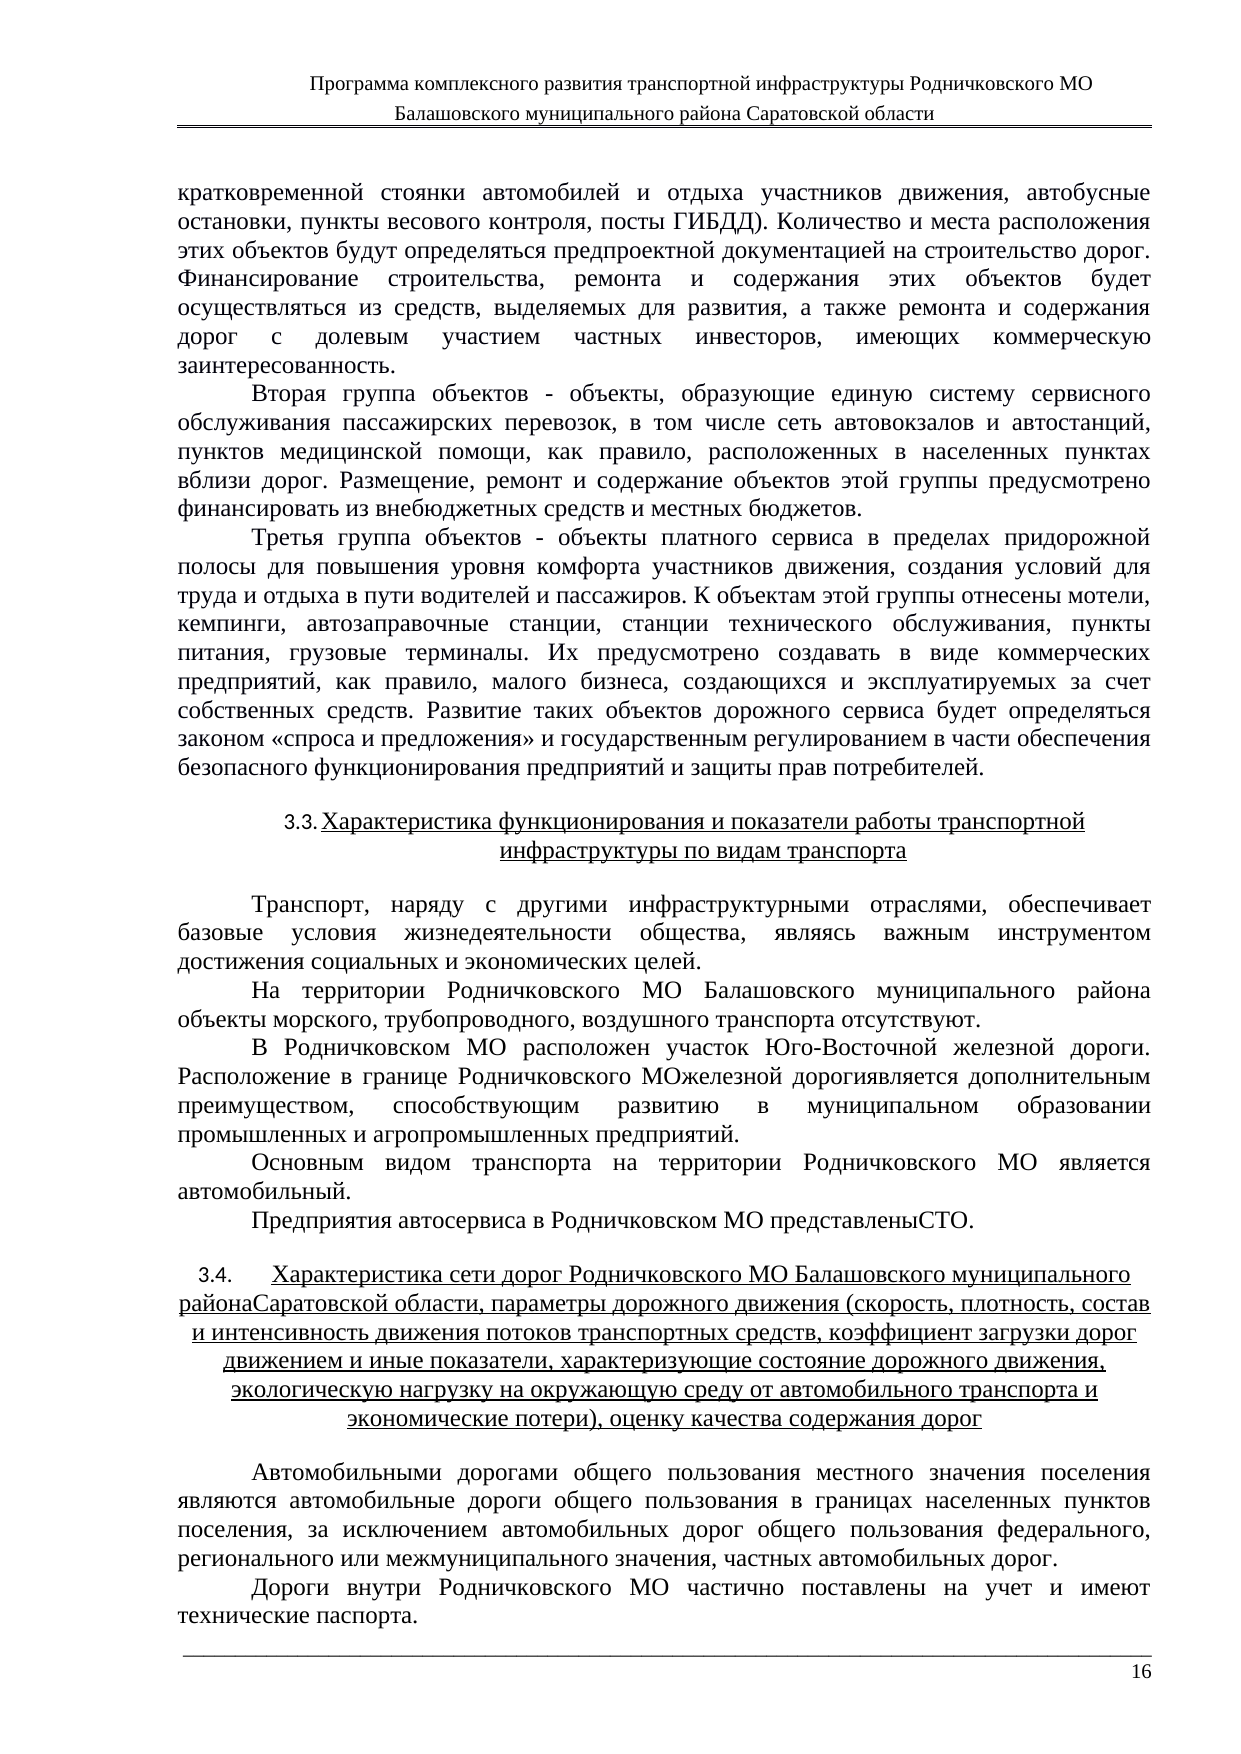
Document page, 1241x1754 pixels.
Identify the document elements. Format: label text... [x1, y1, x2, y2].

subtitle Характеристика сети дорог Родничковского МО Балашовского муниципального районаСаратовской области, параметры дорожного движения (скорость, плотность, состав и интенсивность движения потоков транспортных средств, коэффициент загрузки дорог движением и иные показатели, характеризующие состояние дорожного движения, экологическую нагрузку на окружающую среду от автомобильного транспорта и экономические потери), оценку качества содержания дорог [177, 1259, 1152, 1432]
text Автомобильными дорогами общего пользования местного значения поселения являются автомобильные дороги общего пользования в границах населенных пунктов поселения, за исключением автомобильных дорог общего пользования федерального, регионального или межмуниципального значения, частных автомобильных дорог. [177, 1457, 1152, 1572]
subtitle Характеристика функционирования и показатели работы транспортной инфраструктуры по видам транспорта [217, 806, 1152, 864]
text Транспорт, наряду с другими инфраструктурными отраслями, обеспечивает базовые условия жизнедеятельности общества, являясь важным инструментом достижения социальных и экономических целей. [177, 889, 1152, 975]
text Дороги внутри Родничковского МО частично поставлены на учет и имеют технические паспорта. [177, 1572, 1152, 1629]
text Третья группа объектов - объекты платного сервиса в пределах придорожной полосы для повышения уровня комфорта участников движения, создания условий для труда и отдыха в пути водителей и пассажиров. К объектам этой группы отнесены мотели, кемпинги, автозаправочные станции, станции технического обслуживания, пункты питания, грузовые терминалы. Их предусмотрено создавать в виде коммерческих предприятий, как правило, малого бизнеса, создающихся и эксплуатируемых за счет собственных средств. Развитие таких объектов дорожного сервиса будет определяться законом «спроса и предложения» и государственным регулированием в части обеспечения безопасного функционирования предприятий и защиты прав потребителей. [177, 522, 1152, 781]
text Вторая группа объектов - объекты, образующие единую систему сервисного обслуживания пассажирских перевозок, в том числе сеть автовокзалов и автостанций, пунктов медицинской помощи, как правило, расположенных в населенных пунктах вблизи дорог. Размещение, ремонт и содержание объектов этой группы предусмотрено финансировать из внебюджетных средств и местных бюджетов. [177, 378, 1152, 522]
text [177, 177, 1152, 378]
text На территории Родничковского МО Балашовского муниципального района объекты морского, трубопроводного, воздушного транспорта отсутствуют. [177, 975, 1152, 1032]
text В Родничковском МО расположен участок Юго-Восточной железной дороги. Расположение в границе Родничковского МОжелезной дорогиявляется дополнительным преимуществом, способствующим развитию в муниципальном образовании промышленных и агропромышленных предприятий. [177, 1032, 1152, 1147]
text Основным видом транспорта на территории Родничковского МО является автомобильный. [177, 1147, 1152, 1205]
text Предприятия автосервиса в Родничковском МО представленыСТО. [177, 1205, 1152, 1234]
